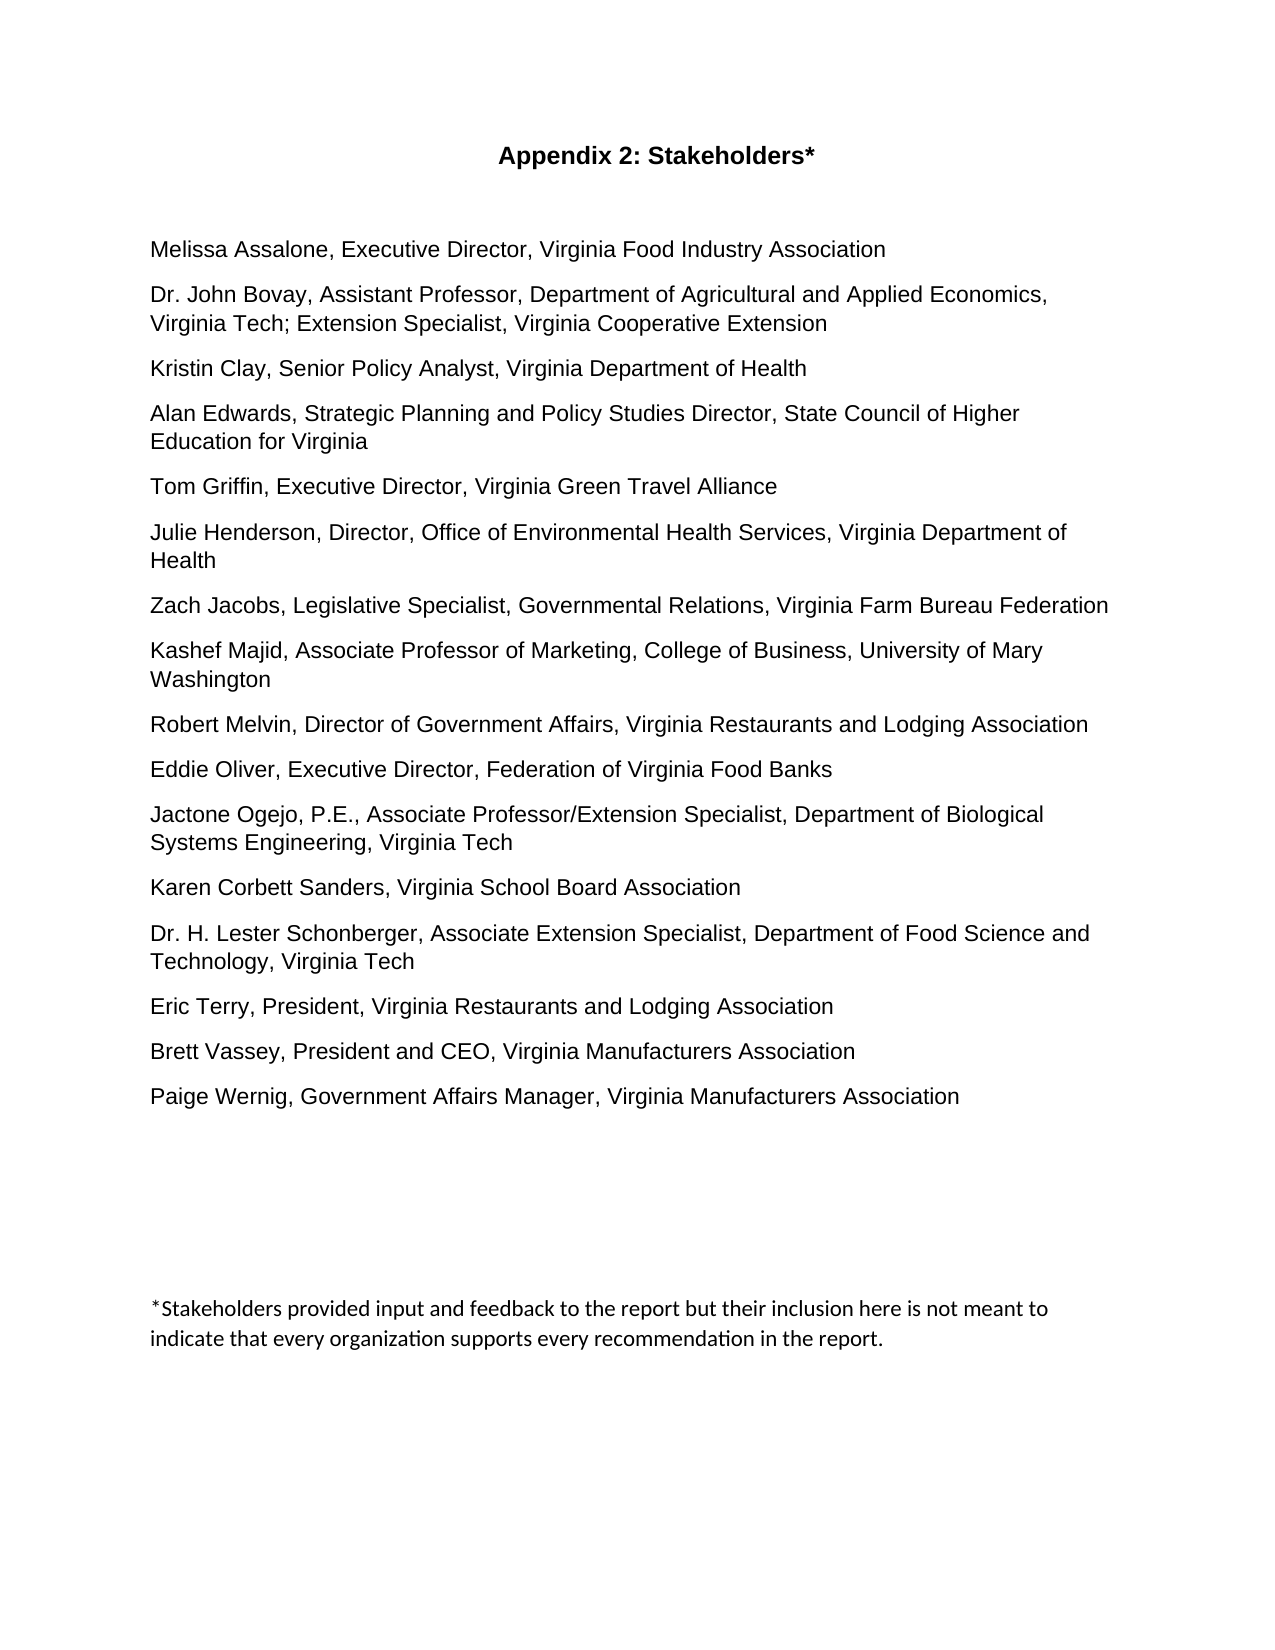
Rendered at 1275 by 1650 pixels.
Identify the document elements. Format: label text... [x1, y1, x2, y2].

text Robert Melvin, Director of Government Affairs, Virginia Restaurants and Lodging Association [150, 711, 1125, 737]
text Julie Henderson, Director, Office of Environmental Health Services, Virginia Department of Health [150, 518, 1125, 573]
text Karen Corbett Sanders, Virginia School Board Association [150, 874, 1125, 901]
text Eric Terry, President, Virginia Restaurants and Lodging Association [150, 993, 1125, 1019]
text Paige Wernig, Government Affairs Manager, Virginia Manufacturers Association [150, 1083, 1125, 1109]
text Dr. H. Lester Schonberger, Associate Extension Specialist, Department of Food Science and Technology, Virginia Tech [150, 919, 1125, 974]
text Brett Vassey, President and CEO, Virginia Manufacturers Association [150, 1038, 1125, 1064]
text Tom Griffin, Executive Director, Virginia Green Travel Alliance [150, 473, 1125, 500]
text Jactone Ogejo, P.E., Associate Professor/Extension Specialist, Department of Biological Systems Engineering, Virginia Tech [150, 801, 1125, 856]
text Zach Jacobs, Legislative Specialist, Governmental Relations, Virginia Farm Bureau Federation [150, 592, 1125, 618]
text Dr. John Bovay, Assistant Professor, Department of Agricultural and Applied Economics, Virginia Tech; Extension Specialist, Virginia Cooperative Extension [150, 281, 1125, 336]
text Alan Edwards, Strategic Planning and Policy Studies Director, State Council of Higher Education for Virginia [150, 400, 1125, 454]
text Appendix 2: Stakeholders* [187, 141, 1125, 169]
text Kristin Clay, Senior Policy Analyst, Virginia Department of Health [150, 355, 1125, 381]
text Eddie Oliver, Executive Director, Federation of Virginia Food Banks [150, 756, 1125, 782]
text Melissa Assalone, Executive Director, Virginia Food Industry Association [150, 236, 1125, 262]
text Kashef Majid, Associate Professor of Marketing, College of Business, University of Mary Washington [150, 637, 1125, 692]
text *Stakeholders provided input and feedback to the report but their inclusion here is not meant to indicate that every organization supports every recommendation in the report. [150, 1294, 1125, 1352]
